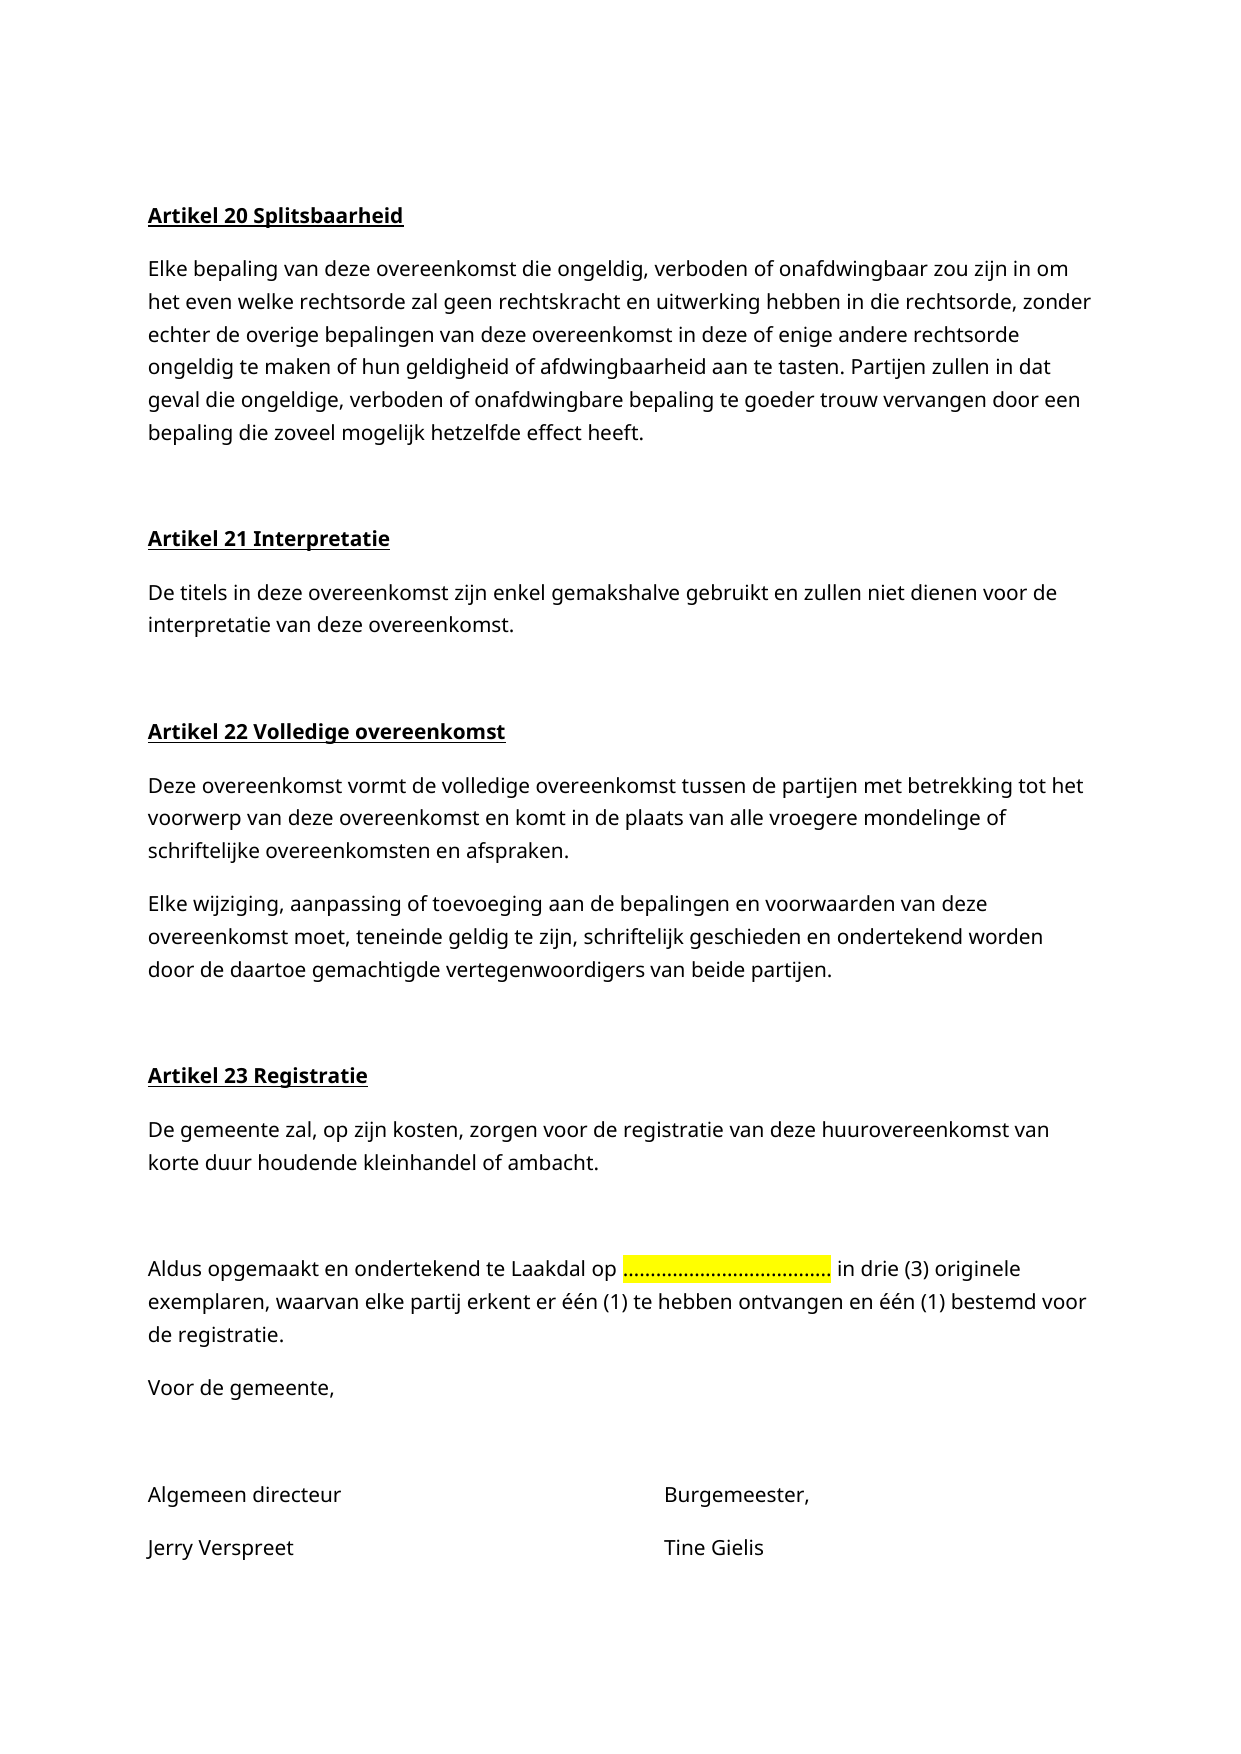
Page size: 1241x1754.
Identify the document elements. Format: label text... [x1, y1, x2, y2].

text Voor de gemeente, [148, 1373, 1092, 1402]
text Artikel 23 Registratie [148, 1062, 1092, 1090]
text Deze overeenkomst vormt de volledige overeenkomst tussen de partijen met betrekking tot het voorwerp van deze overeenkomst en komt in de plaats van alle vroegere mondelinge of schriftelijke overeenkomsten en afspraken. [148, 771, 1092, 864]
text Algemeen directeur Burgemeester, [148, 1480, 1092, 1508]
text De gemeente zal, op zijn kosten, zorgen voor de registratie van deze huurovereenkomst van korte duur houdende kleinhandel of ambacht. [148, 1115, 1092, 1176]
text Artikel 21 Interpretatie [148, 524, 1092, 553]
text Aldus opgemaakt en ondertekend te Laakdal op ……………………………….. in drie (3) originele exemplaren, waarvan elke partij erkent er één (1) te hebben ontvangen en één (1) bestemd voor de registratie. [148, 1254, 1092, 1348]
text Jerry Verspreet Tine Gielis [148, 1533, 1092, 1562]
text Artikel 20 Splitsbaarheid [148, 201, 1092, 229]
text Elke bepaling van deze overeenkomst die ongeldig, verboden of onafdwingbaar zou zijn in om het even welke rechtsorde zal geen rechtskracht en uitwerking hebben in die rechtsorde, zonder echter de overige bepalingen van deze overeenkomst in deze of enige andere rechtsorde ongeldig te maken of hun geldigheid of afdwingbaarheid aan te tasten. Partijen zullen in dat geval die ongeldige, verboden of onafdwingbare bepaling te goeder trouw vervangen door een bepaling die zoveel mogelijk hetzelfde effect heeft. [148, 254, 1092, 446]
text De titels in deze overeenkomst zijn enkel gemakshalve gebruikt en zullen niet dienen voor de interpretatie van deze overeenkomst. [148, 578, 1092, 639]
text Artikel 22 Volledige overeenkomst [148, 717, 1092, 746]
text Elke wijziging, aanpassing of toevoeging aan de bepalingen en voorwaarden van deze overeenkomst moet, teneinde geldig te zijn, schriftelijk geschieden en ondertekend worden door de daartoe gemachtigde vertegenwoordigers van beide partijen. [148, 889, 1092, 983]
